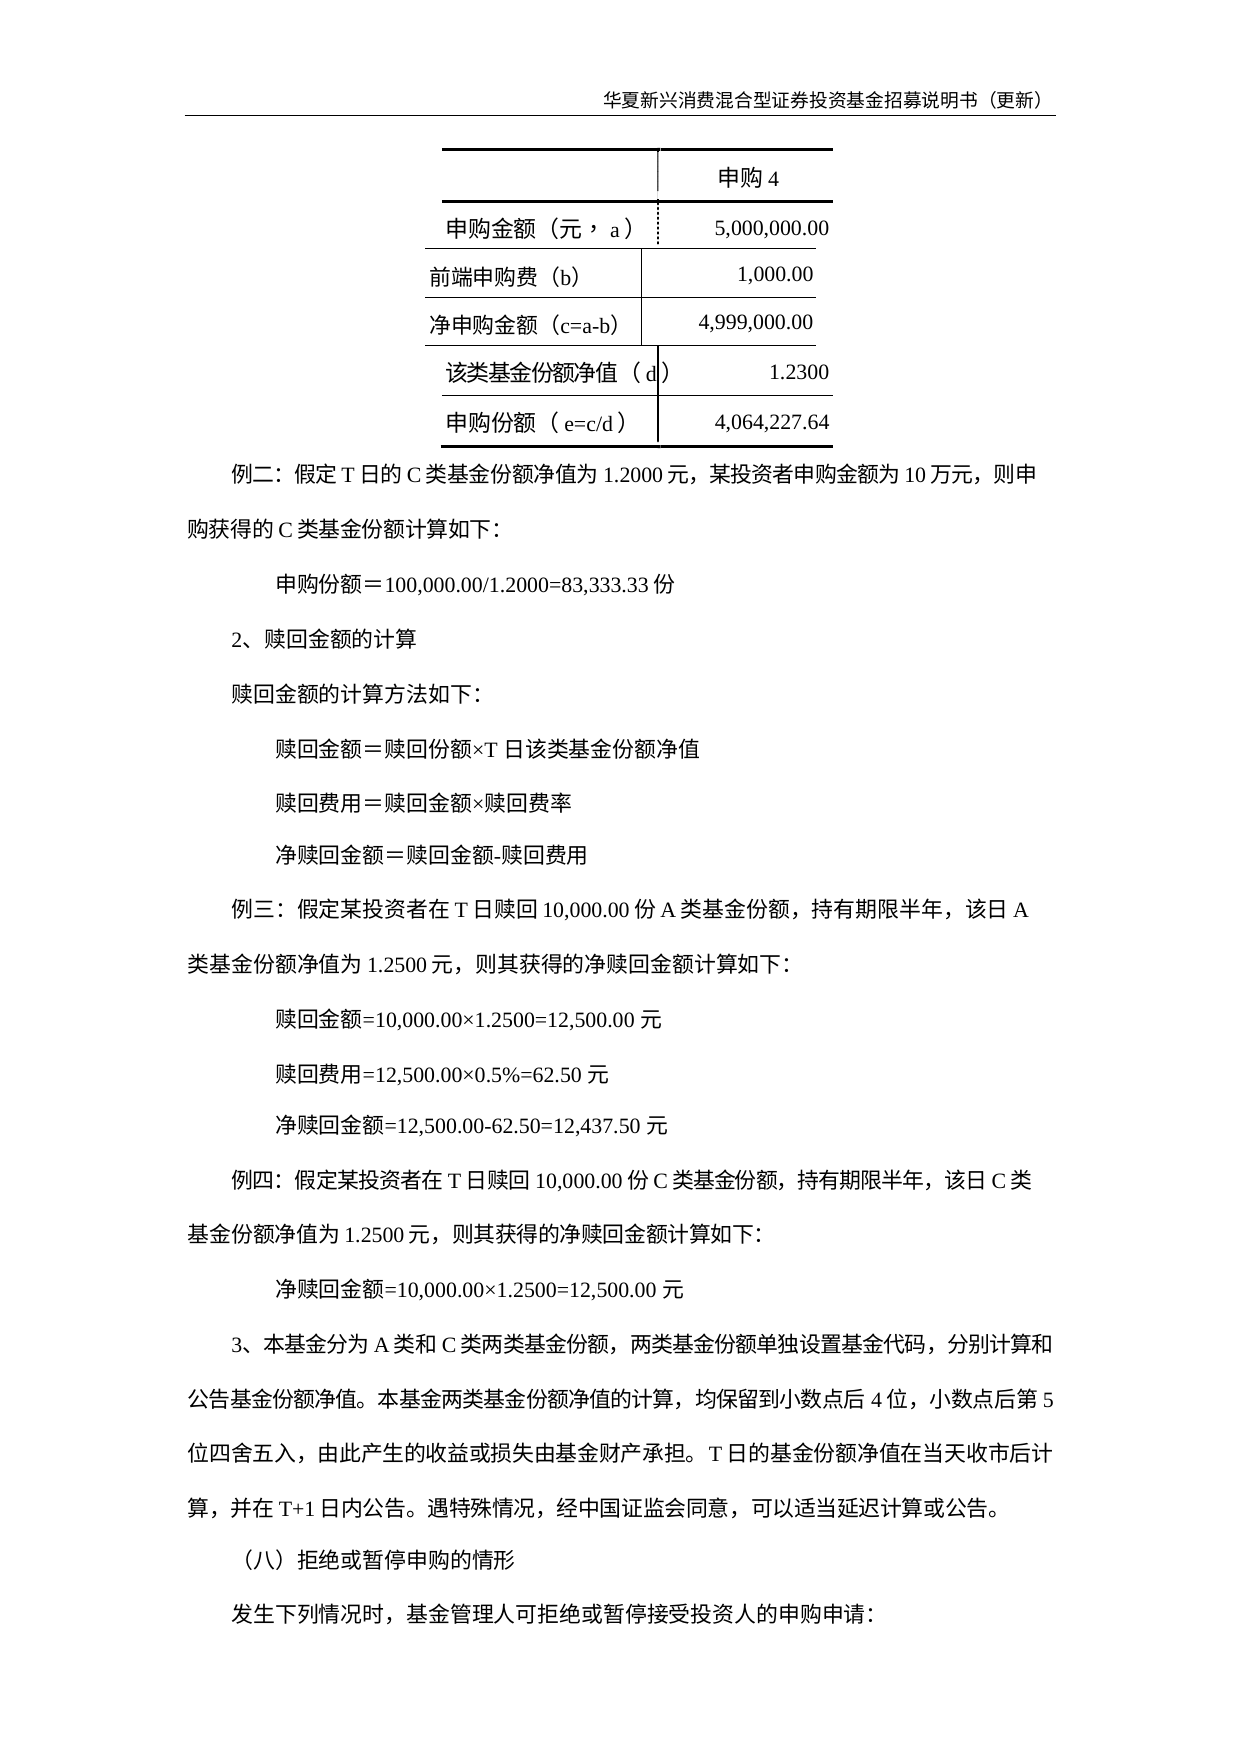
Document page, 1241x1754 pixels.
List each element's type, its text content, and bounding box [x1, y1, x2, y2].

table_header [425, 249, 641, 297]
text 赎回金额＝赎回份额×T 日该类基金份额净值赎回费用＝赎回金额×赎回费率 [275, 732, 702, 818]
text 净赎回金额=12,500.00-62.50=12,437.50 元 [275, 1111, 1115, 1139]
text 3、本基金分为A类和C类两类基金份额，两类基金份额单独设置基金代码，分别计算和公告基金份额净值。本基金两类基金份额净值的计算，均保留到小数点后4位，小数点后第5 位四舍五入，由此产生的收益或损失由基金财产承担。T日的基金份额净值在当天收市后计算，并在T+1日内公告。遇特殊情况，经中国证监会同意，可以适当延迟计算或公告。 [187, 1327, 1054, 1523]
text 例三：假定某投资者在T日赎回10,000.00份A类基金份额，持有期限半年，该日A类基金份额净值为1.2500元，则其获得的净赎回金额计算如下： [187, 892, 1054, 979]
text 例二：假定T日的C类基金份额净值为1.2000元，某投资者申购金额为10万元，则申购获得的C类基金份额计算如下： [187, 457, 1053, 544]
text 例四：假定某投资者在T日赎回10,000.00份C类基金份额，持有期限半年，该日C类基金份额净值为1.2500元，则其获得的净赎回金额计算如下： [187, 1163, 1054, 1249]
text 赎回金额的计算方法如下： [231, 677, 1115, 708]
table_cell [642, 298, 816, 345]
text 赎回金额=10,000.00×1.2500=12,500.00 元赎回费用=12,500.00×0.5%=62.50 元 [275, 1002, 664, 1088]
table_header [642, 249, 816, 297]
text 2、赎回金额的计算 [231, 622, 1115, 653]
text 发生下列情况时，基金管理人可拒绝或暂停接受投资人的申购申请： [231, 1597, 1115, 1628]
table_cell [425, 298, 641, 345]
text 申购份额＝100,000.00/1.2000=83,333.33份 [275, 567, 1115, 598]
text 净赎回金额=10,000.00×1.2500=12,500.00 元 [275, 1272, 1115, 1304]
text 净赎回金额＝赎回金额-赎回费用 [275, 841, 1115, 869]
text （八）拒绝或暂停申购的情形 [231, 1546, 1115, 1574]
